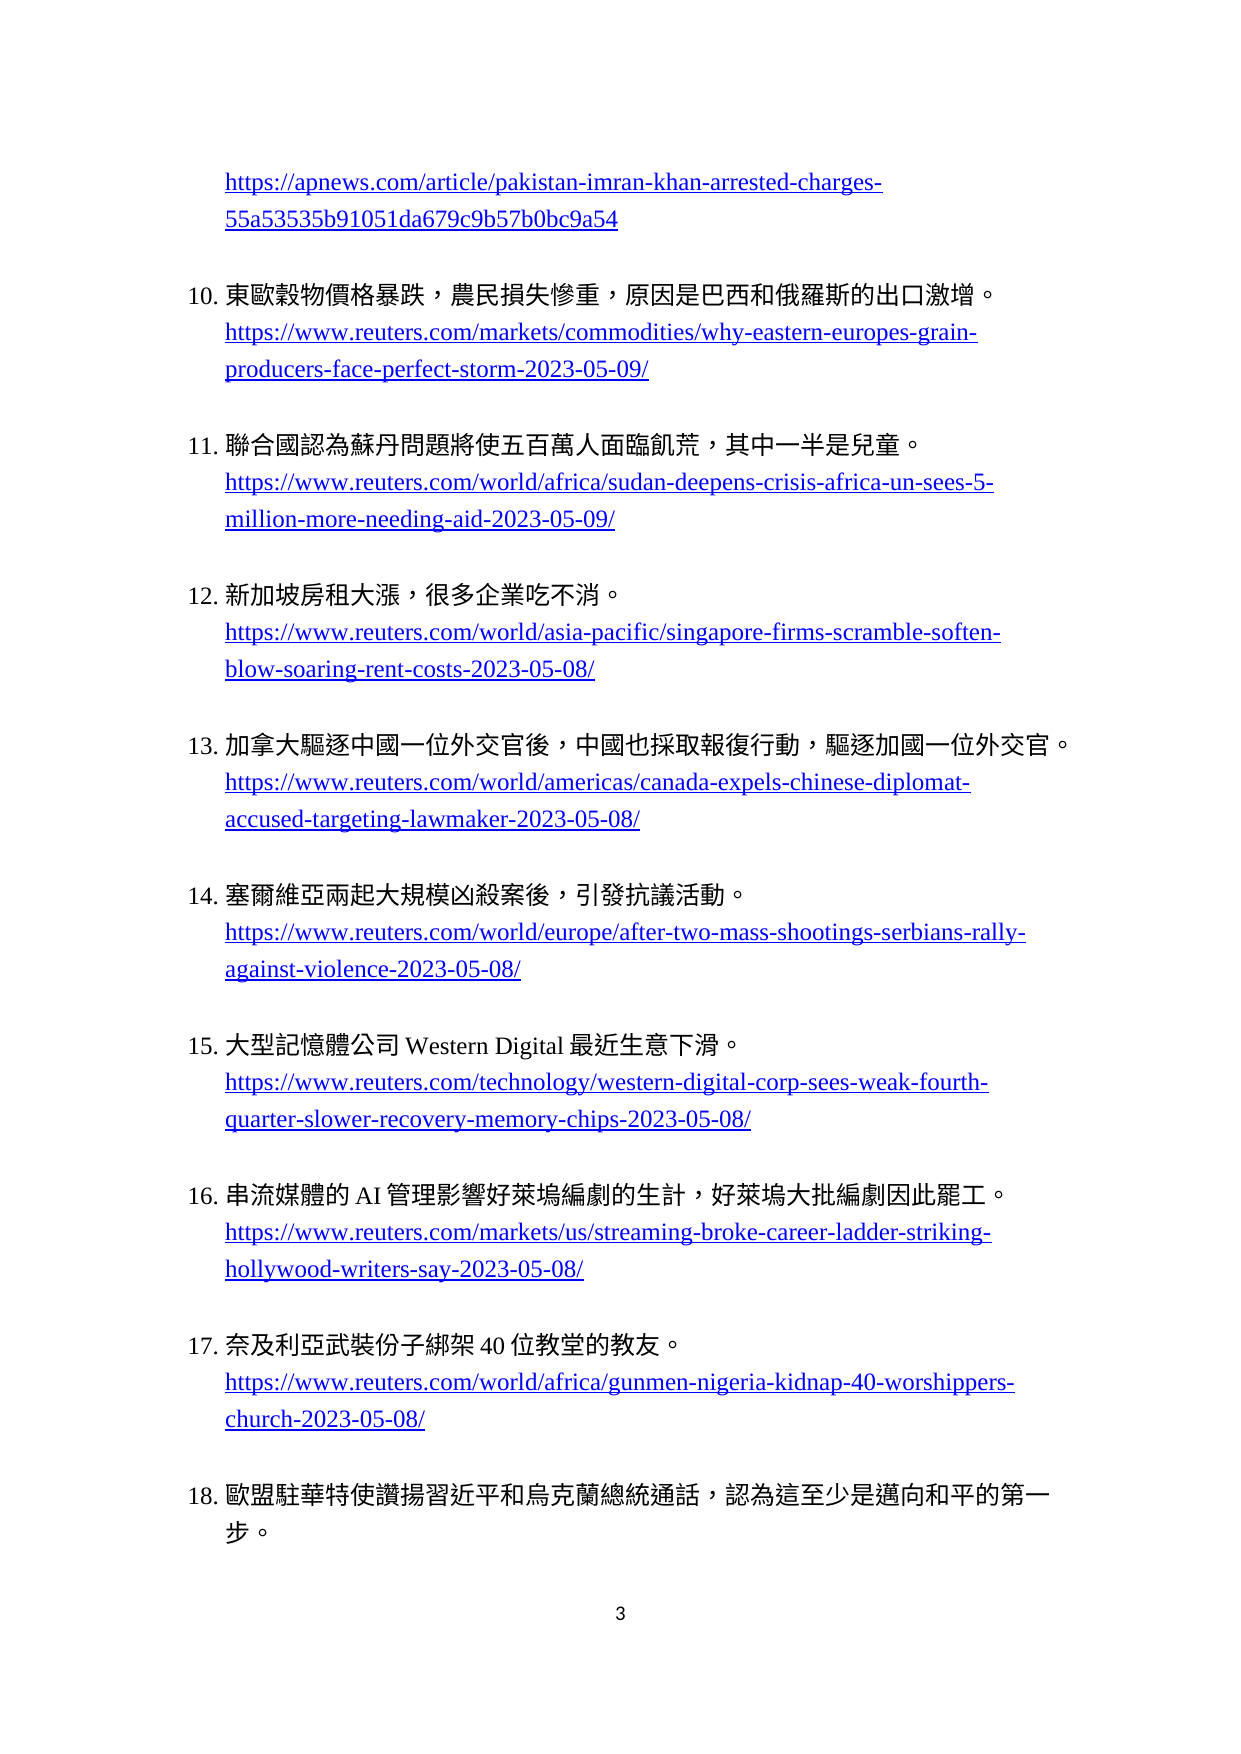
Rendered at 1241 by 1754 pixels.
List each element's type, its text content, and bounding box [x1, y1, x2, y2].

list https://www.reuters.com/markets/commodities/why-eastern-europes-grain-producers-face-perfect-storm-2023-05-09/ [225, 312, 1053, 387]
list 東歐穀物價格暴跌，農民損失慘重，原因是巴西和俄羅斯的出口激增。 [187, 275, 1053, 312]
list 奈及利亞武裝份子綁架40位教堂的教友。 [187, 1325, 1053, 1362]
list https://www.reuters.com/technology/western-digital-corp-sees-weak-fourth-quarter-slower-recovery-memory-chips-2023-05-08/ [225, 1062, 1053, 1137]
list 塞爾維亞兩起大規模凶殺案後，引發抗議活動。 [187, 875, 1053, 912]
list https://www.reuters.com/world/africa/gunmen-nigeria-kidnap-40-worshippers-church-2023-05-08/ [225, 1362, 1053, 1437]
list https://www.reuters.com/world/africa/sudan-deepens-crisis-africa-un-sees-5-million-more-needing-aid-2023-05-09/ [225, 462, 1053, 537]
list 加拿大驅逐中國一位外交官後，中國也採取報復行動，驅逐加國一位外交官。 [187, 725, 1053, 762]
list https://apnews.com/article/pakistan-imran-khan-arrested-charges-55a53535b91051da679c9b57b0bc9a54 [225, 162, 1053, 237]
list 新加坡房租大漲，很多企業吃不消。 [187, 575, 1053, 612]
list https://www.reuters.com/world/asia-pacific/singapore-firms-scramble-soften-blow-soaring-rent-costs-2023-05-08/ [225, 612, 1053, 687]
list 大型記憶體公司Western Digital最近生意下滑。 [187, 1025, 1053, 1062]
list https://www.reuters.com/world/americas/canada-expels-chinese-diplomat-accused-targeting-lawmaker-2023-05-08/ [225, 762, 1053, 837]
list https://www.reuters.com/markets/us/streaming-broke-career-ladder-striking-hollywood-writers-say-2023-05-08/ [225, 1212, 1053, 1287]
list https://www.reuters.com/world/europe/after-two-mass-shootings-serbians-rally-against-violence-2023-05-08/ [225, 912, 1053, 987]
list 歐盟駐華特使讚揚習近平和烏克蘭總統通話，認為這至少是邁向和平的第一步。 [187, 1475, 1053, 1550]
list 聯合國認為蘇丹問題將使五百萬人面臨飢荒，其中一半是兒童。 [187, 425, 1053, 462]
list 串流媒體的AI管理影響好萊塢編劇的生計，好萊塢大批編劇因此罷工。 [187, 1175, 1053, 1212]
